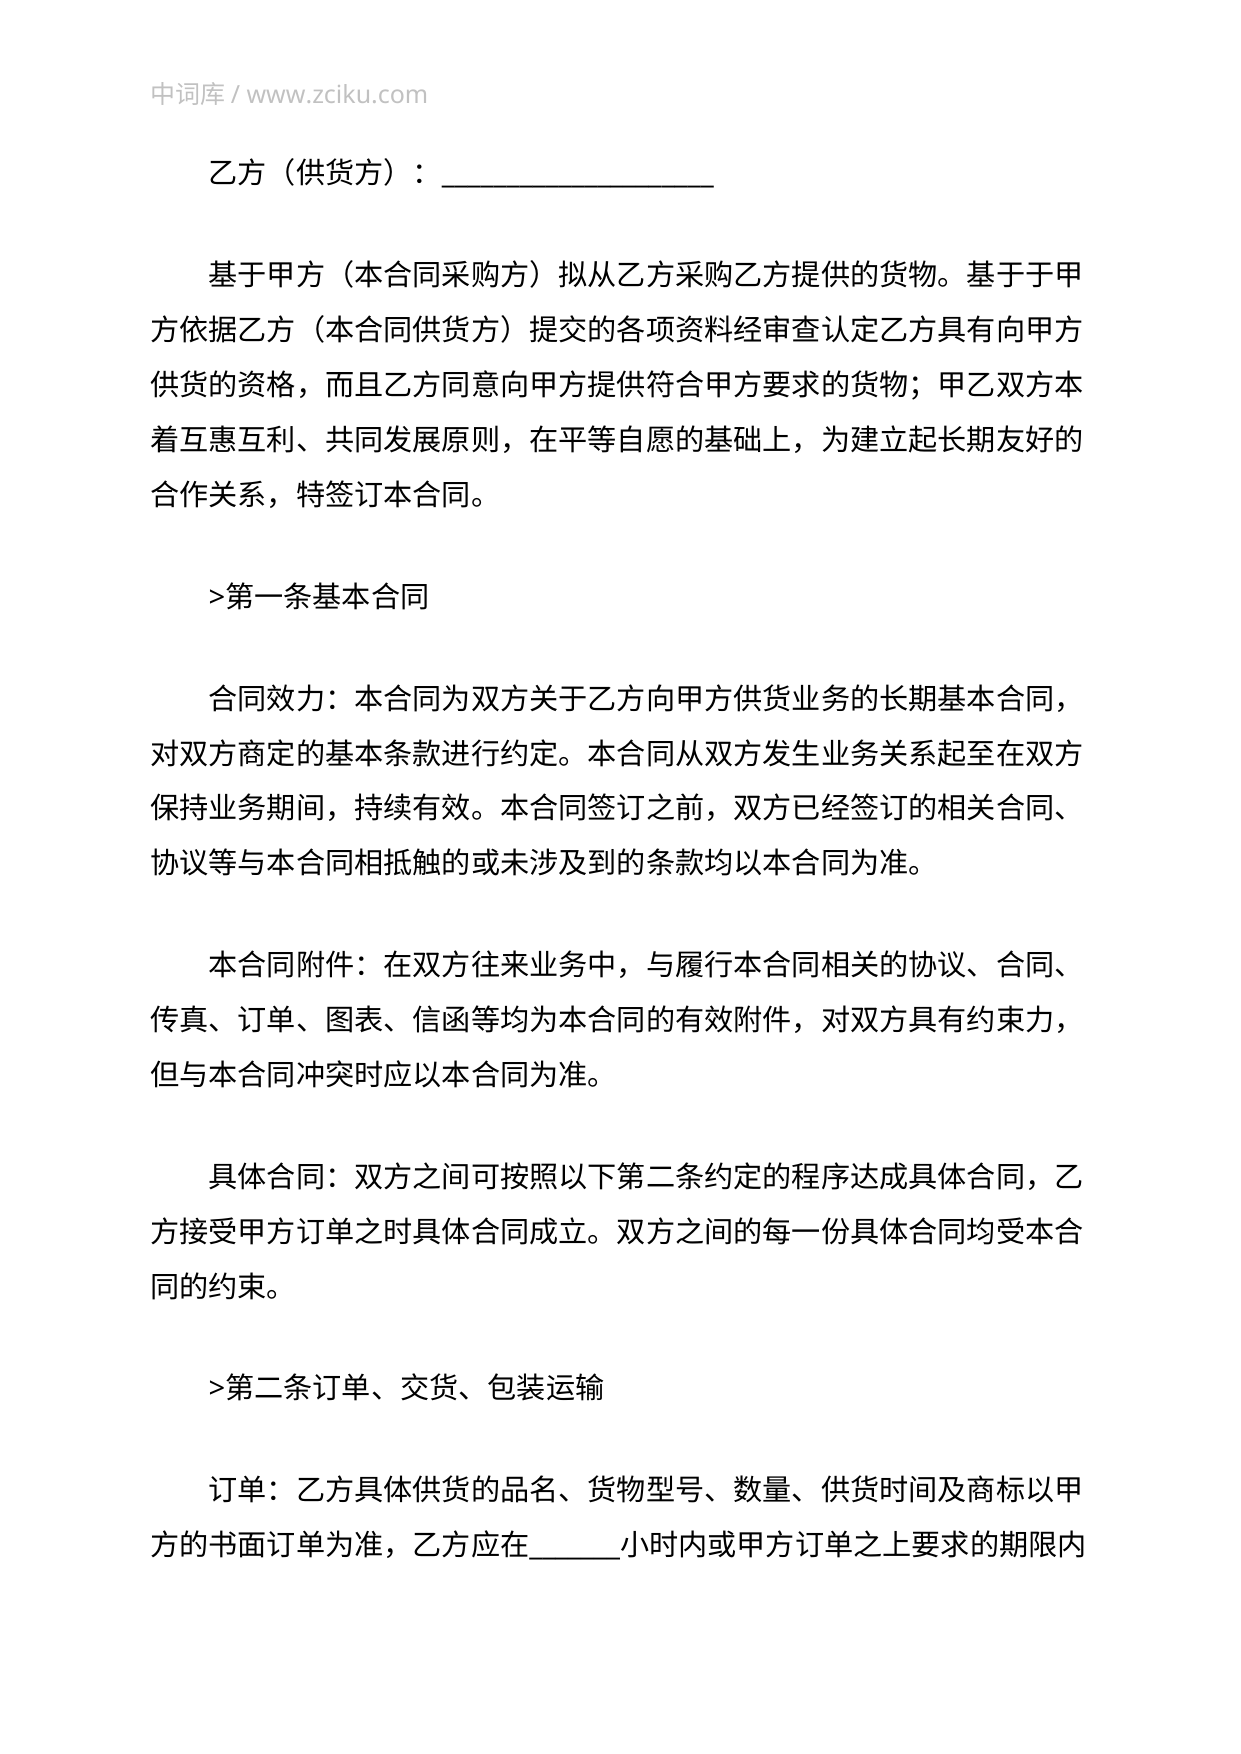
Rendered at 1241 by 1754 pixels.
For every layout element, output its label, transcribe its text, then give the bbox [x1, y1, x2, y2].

text 合同效力：本合同为双方关于乙方向甲方供货业务的长期基本合同，对双方商定的基本条款进行约定。本合同从双方发生业务关系起至在双方保持业务期间，持续有效。本合同签订之前，双方已经签订的相关合同、协议等与本合同相抵触的或未涉及到的条款均以本合同为准。 [150, 675, 1090, 882]
text 具体合同：双方之间可按照以下第二条约定的程序达成具体合同，乙方接受甲方订单之时具体合同成立。双方之间的每一份具体合同均受本合同的约束。 [150, 1153, 1090, 1305]
text 本合同附件：在双方往来业务中，与履行本合同相关的协议、合同、传真、订单、图表、信函等均为本合同的有效附件，对双方具有约束力，但与本合同冲突时应以本合同为准。 [150, 942, 1090, 1094]
text >第一条基本合同 [150, 573, 1090, 616]
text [150, 1467, 1090, 1564]
text 基于甲方（本合同采购方）拟从乙方采购乙方提供的货物。基于于甲方依据乙方（本合同供货方）提交的各项资料经审查认定乙方具有向甲方供货的资格，而且乙方同意向甲方提供符合甲方要求的货物；甲乙双方本着互惠互利、共同发展原则，在平等自愿的基础上，为建立起长期友好的合作关系，特签订本合同。 [150, 252, 1090, 514]
text 乙方（供货方）：_____________________ [150, 150, 1090, 192]
text >第二条订单、交货、包装运输 [150, 1365, 1090, 1407]
